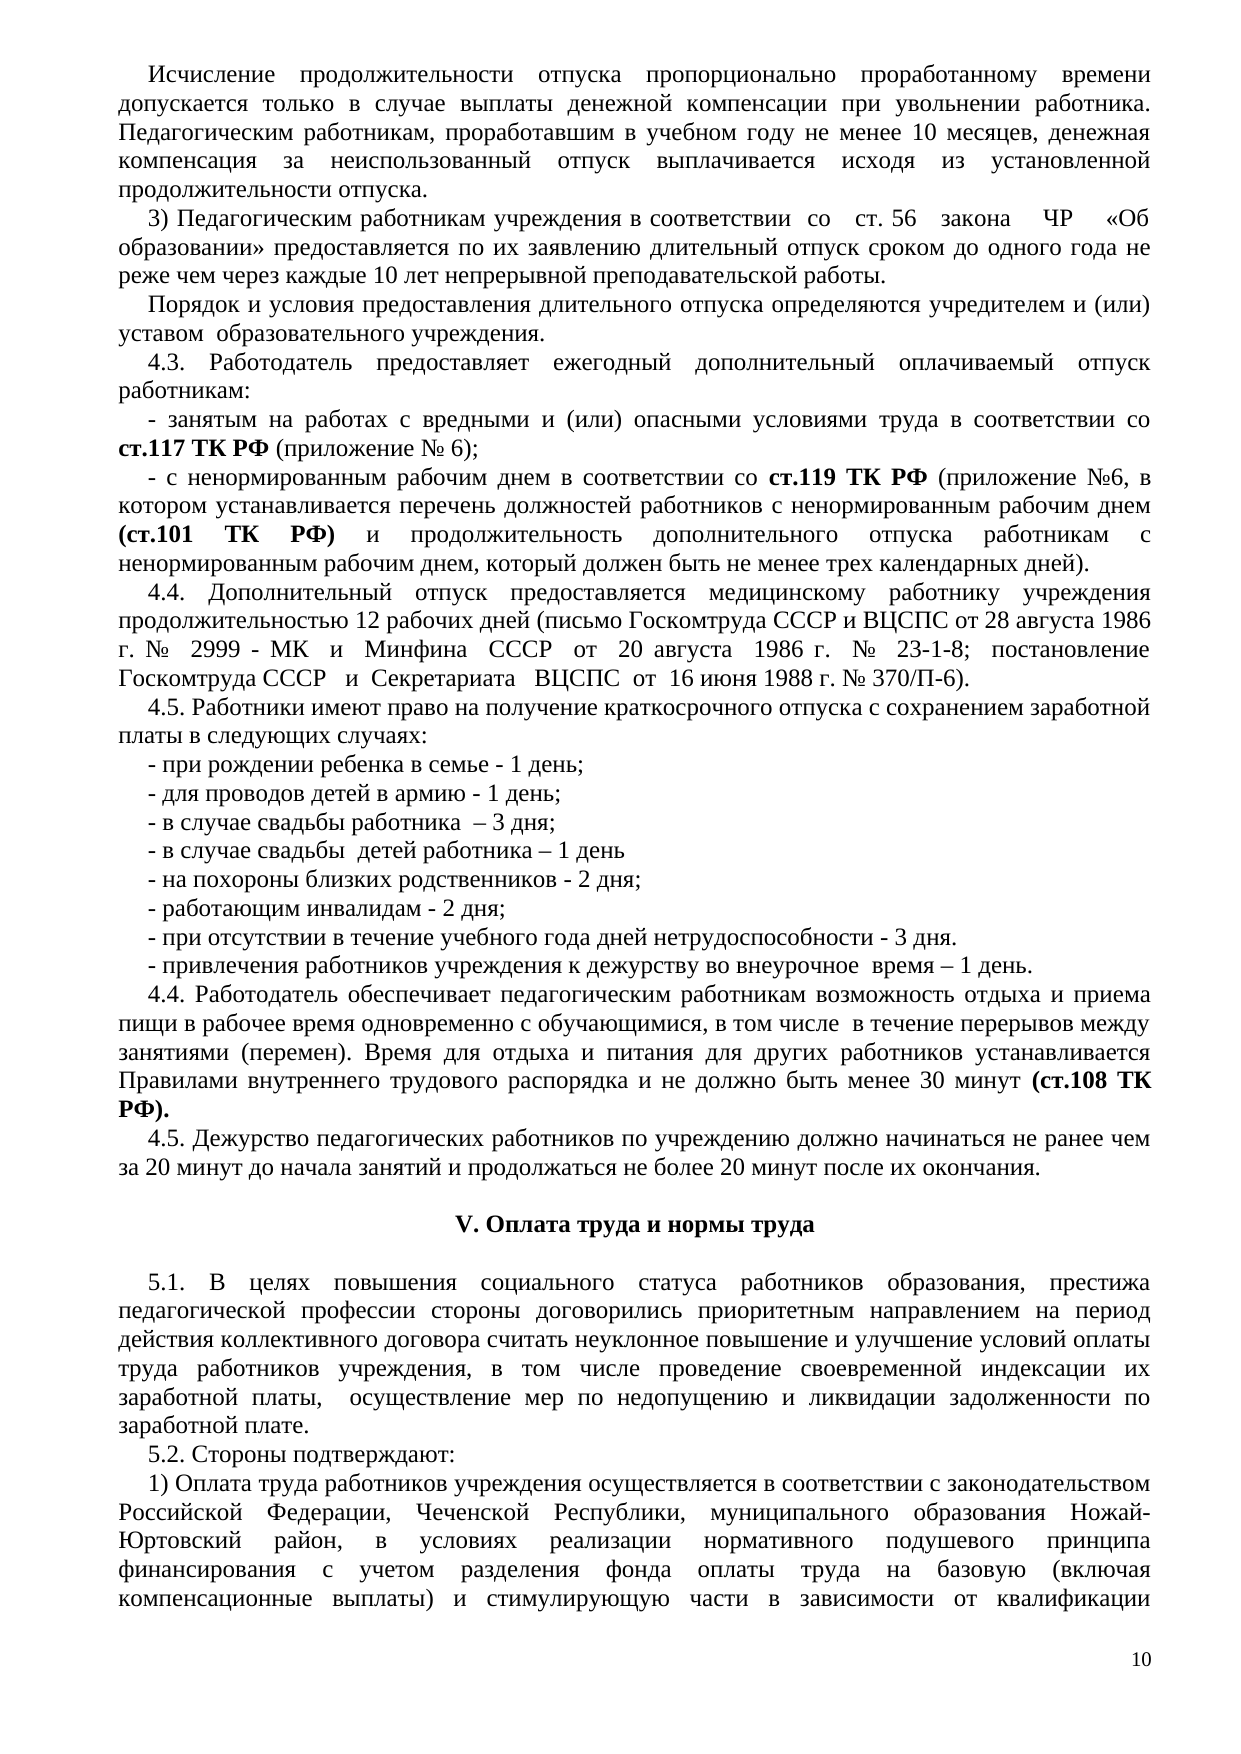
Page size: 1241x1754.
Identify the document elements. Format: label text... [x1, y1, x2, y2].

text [118, 1468, 1152, 1612]
text - для проводов детей в армию - 1 день; [118, 778, 1152, 807]
text 5.1. В целях повышения социального статуса работников образования, престижа педагогической профессии стороны договорились приоритетным направлением на период действия коллективного договора считать неуклонное повышение и улучшение условий оплаты труда работников учреждения, в том числе проведение своевременной индексации их заработной платы, осуществление мер по недопущению и ликвидации задолженности по заработной плате. [118, 1267, 1152, 1439]
text 4.5. Дежурство педагогических работников по учреждению должно начинаться не ранее чем за 20 минут до начала занятий и продолжаться не более 20 минут после их окончания. [118, 1123, 1152, 1180]
text - при рождении ребенка в семье - 1 день; [118, 749, 1152, 778]
subtitle V. Оплата труда и нормы труда [118, 1209, 1152, 1238]
text 4.3. Работодатель предоставляет ежегодный дополнительный оплачиваемый отпуск работникам: [118, 347, 1152, 404]
text - работающим инвалидам - 2 дня; [118, 893, 1152, 922]
text 5.2. Стороны подтверждают: [118, 1439, 1152, 1468]
text - занятым на работах с вредными и (или) опасными условиями труда в соответствии со ст.117 ТК РФ (приложение № 6); [118, 404, 1152, 462]
text - при отсутствии в течение учебного года дней нетрудоспособности - 3 дня. [118, 922, 1152, 950]
text 4.5. Работники имеют право на получение краткосрочного отпуска с сохранением заработной платы в следующих случаях: [118, 692, 1152, 749]
text - привлечения работников учреждения к дежурству во внеурочное время – 1 день. [118, 950, 1152, 979]
text - в случае свадьбы работника – 3 дня; [118, 807, 1152, 835]
text Исчисление продолжительности отпуска пропорционально проработанному времени допускается только в случае выплаты денежной компенсации при увольнении работника. Педагогическим работникам, проработавшим в учебном году не менее 10 месяцев, денежная компенсация за неиспользованный отпуск выплачивается исходя из установленной продолжительности отпуска. [118, 59, 1152, 203]
text Порядок и условия предоставления длительного отпуска определяются учредителем и (или) уставом образовательного учреждения. [118, 289, 1152, 347]
text - с ненормированным рабочим днем в соответствии со ст.119 ТК РФ (приложение №6, в котором устанавливается перечень должностей работников с ненормированным рабочим днем (ст.101 ТК РФ) и продолжительность дополнительного отпуска работникам с ненормированным рабочим днем, который должен быть не менее трех календарных дней). [118, 462, 1152, 577]
text 4.4. Работодатель обеспечивает педагогическим работникам возможность отдыха и приема пищи в рабочее время одновременно с обучающимися, в том числе в течение перерывов между занятиями (перемен). Время для отдыха и питания для других работников устанавливается Правилами внутреннего трудового распорядка и не должно быть менее 30 минут (ст.108 ТК РФ). [118, 979, 1152, 1123]
text - на похороны близких родственников - 2 дня; [118, 864, 1152, 893]
text - в случае свадьбы детей работника – 1 день [118, 835, 1152, 864]
text 3) Педагогическим работникам учреждения в соответствии со ст. 56 закона ЧР «Об образовании» предоставляется по их заявлению длительный отпуск сроком до одного года не реже чем через каждые 10 лет непрерывной преподавательской работы. [118, 203, 1152, 289]
text 4.4. Дополнительный отпуск предоставляется медицинскому работнику учреждения продолжительностью 12 рабочих дней (письмо Госкомтруда СССР и ВЦСПС от 28 августа . № 2999 - МК и Минфина СССР от 20 августа . № 23-1-8; постановление Госкомтруда СССР и Секретариата ВЦСПС от 16 июня . № 370/П-6). [118, 577, 1152, 692]
